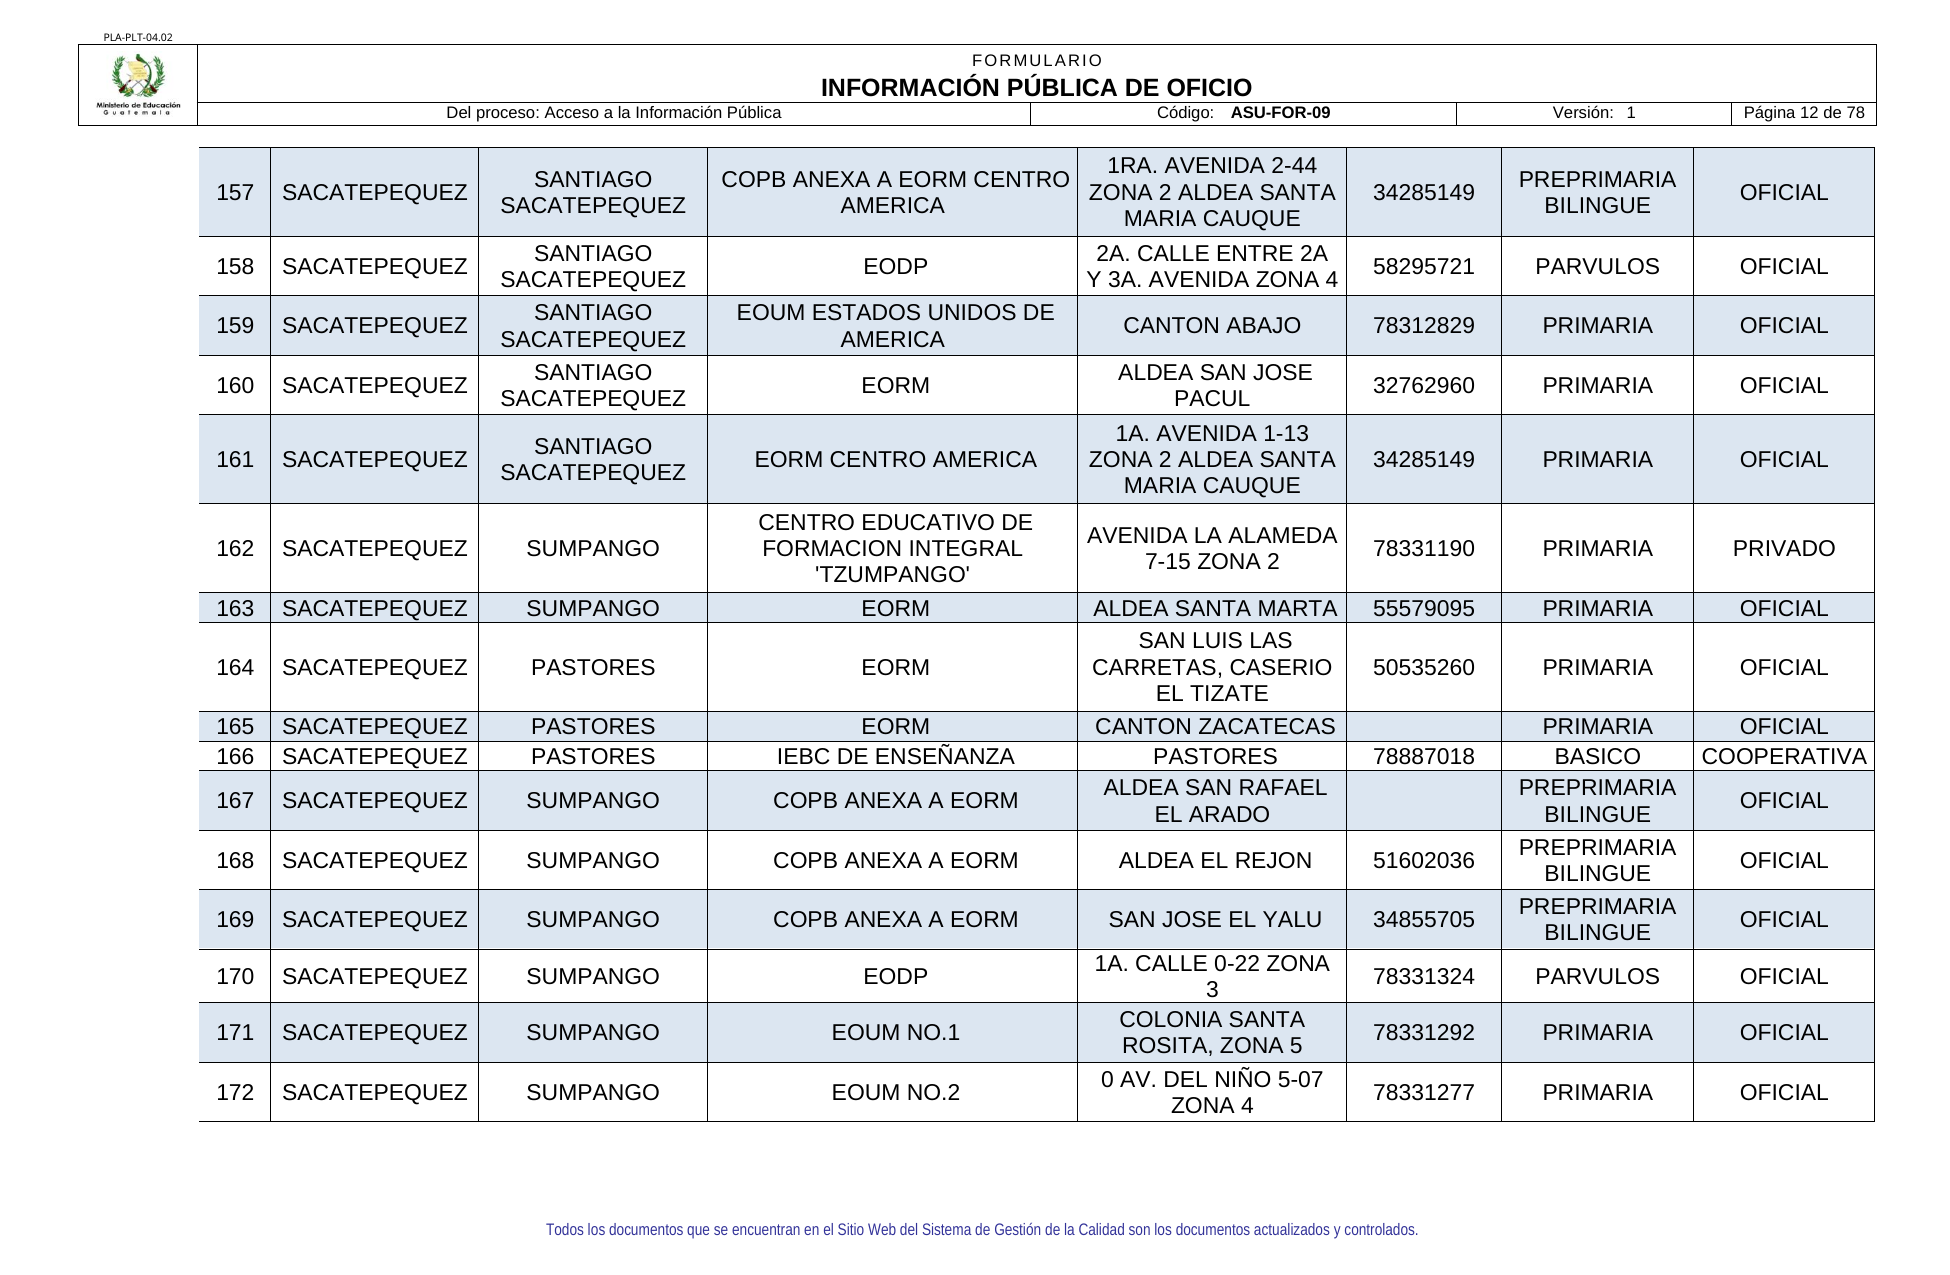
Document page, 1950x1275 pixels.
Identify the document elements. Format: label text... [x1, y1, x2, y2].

table_cell 164 [199, 623, 270, 711]
table_cell 78887018 [1347, 742, 1501, 770]
table_cell ALDEA SAN RAFAEL EL ARADO [1078, 771, 1346, 830]
table_cell SACATEPEQUEZ [271, 771, 478, 830]
table_cell 167 [199, 771, 270, 830]
table_cell SACATEPEQUEZ [271, 712, 478, 741]
table_cell OFICIAL [1694, 237, 1874, 295]
table_cell SACATEPEQUEZ [271, 950, 478, 1002]
table_cell OFICIAL [1694, 950, 1874, 1002]
table_cell PRIMARIA [1502, 296, 1693, 355]
table_cell [1347, 771, 1501, 830]
table_cell 78331292 [1347, 1003, 1501, 1062]
table_cell OFICIAL [1694, 356, 1874, 414]
table_cell ALDEA EL REJON [1078, 831, 1346, 889]
table_cell SACATEPEQUEZ [271, 237, 478, 295]
table_cell PARVULOS [1502, 950, 1693, 1002]
table_cell 1A. CALLE 0-22 ZONA 3 [1078, 950, 1346, 1002]
table_cell ALDEA SANTA MARTA [1078, 593, 1346, 622]
table_cell SACATEPEQUEZ [271, 148, 478, 236]
table_cell 172 [199, 1063, 270, 1121]
table_cell SACATEPEQUEZ [271, 296, 478, 355]
table_cell OFICIAL [1694, 623, 1874, 711]
table_cell SUMPANGO [479, 950, 707, 1002]
table_cell 78331190 [1347, 504, 1501, 592]
table_cell OFICIAL [1694, 593, 1874, 622]
table_cell SACATEPEQUEZ [271, 742, 478, 770]
table_cell PASTORES [1078, 742, 1346, 770]
table_cell 171 [199, 1003, 270, 1062]
table_cell EOUM ESTADOS UNIDOS DE AMERICA [708, 296, 1077, 355]
table_cell 78331324 [1347, 950, 1501, 1002]
table_cell 162 [199, 504, 270, 592]
table_cell 32762960 [1347, 356, 1501, 414]
table_cell SACATEPEQUEZ [271, 356, 478, 414]
table_cell SACATEPEQUEZ [271, 1063, 478, 1121]
table_cell 169 [199, 890, 270, 948]
table_cell EORM [708, 593, 1077, 622]
table_cell EORM [708, 623, 1077, 711]
table_cell SACATEPEQUEZ [271, 890, 478, 948]
table_cell 34855705 [1347, 890, 1501, 948]
table_cell OFICIAL [1694, 771, 1874, 830]
table_cell COLONIA SANTA ROSITA, ZONA 5 [1078, 1003, 1346, 1062]
table_cell SUMPANGO [479, 831, 707, 889]
table_cell 159 [199, 296, 270, 355]
table_cell SAN JOSE EL YALU [1078, 890, 1346, 948]
table_cell OFICIAL [1694, 148, 1874, 236]
table_cell COPB ANEXA A EORM CENTRO AMERICA [708, 148, 1077, 236]
table_cell COPB ANEXA A EORM [708, 771, 1077, 830]
table_cell CANTON ZACATECAS [1078, 712, 1346, 741]
table_cell COPB ANEXA A EORM [708, 890, 1077, 948]
table_cell 157 [199, 148, 270, 236]
table_cell PRIMARIA [1502, 593, 1693, 622]
table_cell OFICIAL [1694, 296, 1874, 355]
table_cell OFICIAL [1694, 712, 1874, 741]
table_cell 0 AV. DEL NIÑO 5-07 ZONA 4 [1078, 1063, 1346, 1121]
table_cell SUMPANGO [479, 1063, 707, 1121]
table_cell CANTON ABAJO [1078, 296, 1346, 355]
table_cell EODP [708, 237, 1077, 295]
table_cell PREPRIMARIA BILINGUE [1502, 831, 1693, 889]
table_cell PRIVADO [1694, 504, 1874, 592]
table_cell 58295721 [1347, 237, 1501, 295]
table_cell PRIMARIA [1502, 356, 1693, 414]
table_cell 51602036 [1347, 831, 1501, 889]
table_cell PRIMARIA [1502, 415, 1693, 503]
table_cell SANTIAGO SACATEPEQUEZ [479, 296, 707, 355]
table_cell 1A. AVENIDA 1-13 ZONA 2 ALDEA SANTA MARIA CAUQUE [1078, 415, 1346, 503]
table_cell IEBC DE ENSEÑANZA [708, 742, 1077, 770]
table_cell 165 [199, 712, 270, 741]
table_cell [1347, 712, 1501, 741]
table_cell PARVULOS [1502, 237, 1693, 295]
table_cell PASTORES [479, 742, 707, 770]
table_cell 2A. CALLE ENTRE 2A Y 3A. AVENIDA ZONA 4 [1078, 237, 1346, 295]
table_cell PRIMARIA [1502, 712, 1693, 741]
table_cell 170 [199, 950, 270, 1002]
table_cell SANTIAGO SACATEPEQUEZ [479, 237, 707, 295]
table_cell SAN LUIS LAS CARRETAS, CASERIO EL TIZATE [1078, 623, 1346, 711]
table_cell BASICO [1502, 742, 1693, 770]
table_cell PREPRIMARIA BILINGUE [1502, 771, 1693, 830]
picture [95, 51, 181, 117]
table_cell SACATEPEQUEZ [271, 415, 478, 503]
table_cell SANTIAGO SACATEPEQUEZ [479, 356, 707, 414]
table_cell SACATEPEQUEZ [271, 504, 478, 592]
table_cell 163 [199, 593, 270, 622]
table_cell SUMPANGO [479, 890, 707, 948]
table_cell PREPRIMARIA BILINGUE [1502, 890, 1693, 948]
table_cell 55579095 [1347, 593, 1501, 622]
table_cell OFICIAL [1694, 1003, 1874, 1062]
table_cell SACATEPEQUEZ [271, 593, 478, 622]
table_cell COOPERATIVA [1694, 742, 1874, 770]
table_cell 50535260 [1347, 623, 1501, 711]
table_cell PREPRIMARIA BILINGUE [1502, 148, 1693, 236]
table_cell SANTIAGO SACATEPEQUEZ [479, 148, 707, 236]
table_cell SACATEPEQUEZ [271, 1003, 478, 1062]
table_cell EORM CENTRO AMERICA [708, 415, 1077, 503]
table_cell PRIMARIA [1502, 504, 1693, 592]
table_cell 78312829 [1347, 296, 1501, 355]
table_cell PRIMARIA [1502, 623, 1693, 711]
table_cell 1RA. AVENIDA 2-44 ZONA 2 ALDEA SANTA MARIA CAUQUE [1078, 148, 1346, 236]
table_cell SUMPANGO [479, 771, 707, 830]
table_cell 158 [199, 237, 270, 295]
table_cell EOUM NO.2 [708, 1063, 1077, 1121]
table_cell SANTIAGO SACATEPEQUEZ [479, 415, 707, 503]
table_cell EORM [708, 356, 1077, 414]
table_cell PRIMARIA [1502, 1063, 1693, 1121]
table_cell PRIMARIA [1502, 1003, 1693, 1062]
table_cell COPB ANEXA A EORM [708, 831, 1077, 889]
table_cell EOUM NO.1 [708, 1003, 1077, 1062]
table_cell OFICIAL [1694, 415, 1874, 503]
table_cell AVENIDA LA ALAMEDA 7-15 ZONA 2 [1078, 504, 1346, 592]
table_cell 34285149 [1347, 415, 1501, 503]
table_cell SUMPANGO [479, 504, 707, 592]
table_cell SACATEPEQUEZ [271, 623, 478, 711]
table_cell 78331277 [1347, 1063, 1501, 1121]
table_cell 34285149 [1347, 148, 1501, 236]
table_cell OFICIAL [1694, 1063, 1874, 1121]
table_cell CENTRO EDUCATIVO DE FORMACION INTEGRAL 'TZUMPANGO' [708, 504, 1077, 592]
table_cell EODP [708, 950, 1077, 1002]
table_cell SUMPANGO [479, 1003, 707, 1062]
table_cell 160 [199, 356, 270, 414]
table_cell OFICIAL [1694, 831, 1874, 889]
table_cell PASTORES [479, 712, 707, 741]
table_cell SACATEPEQUEZ [271, 831, 478, 889]
table_cell 161 [199, 415, 270, 503]
table_cell OFICIAL [1694, 890, 1874, 948]
table_cell 166 [199, 742, 270, 770]
table_cell SUMPANGO [479, 593, 707, 622]
table_cell 168 [199, 831, 270, 889]
table_cell PASTORES [479, 623, 707, 711]
table_cell ALDEA SAN JOSE PACUL [1078, 356, 1346, 414]
table_cell EORM [708, 712, 1077, 741]
